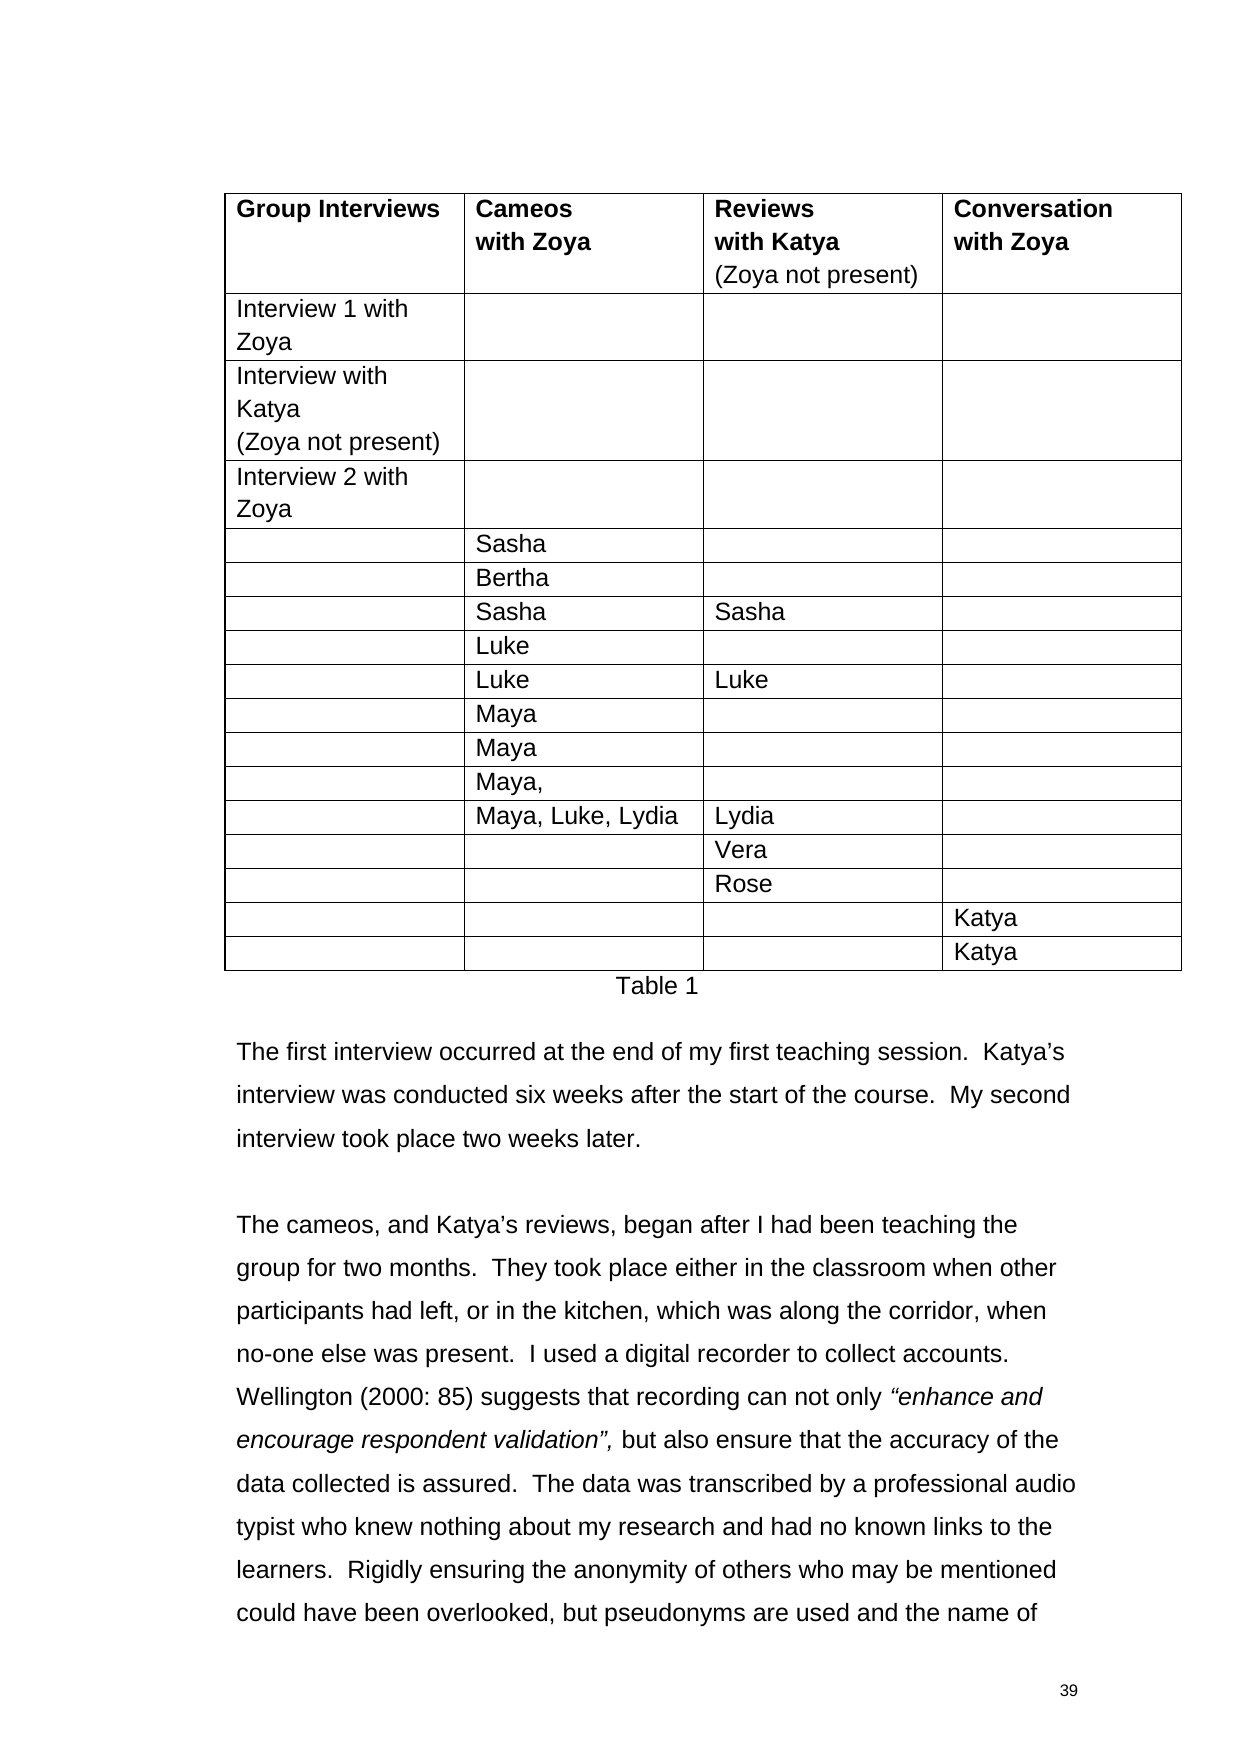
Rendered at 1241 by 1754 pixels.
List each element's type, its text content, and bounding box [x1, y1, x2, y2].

table_cell [226, 597, 464, 630]
table_header Conversation with Zoya [943, 194, 1181, 293]
table_cell Sasha [465, 529, 703, 562]
table_cell [226, 563, 464, 596]
table_cell [943, 461, 1181, 527]
table_cell [465, 937, 703, 970]
table_cell [465, 869, 703, 902]
table_cell Interview 1 with Zoya [226, 294, 464, 360]
table_cell Rose [704, 869, 942, 902]
table_cell Bertha [465, 563, 703, 596]
table_cell Lydia [704, 801, 942, 834]
table_cell [943, 733, 1181, 766]
table_cell [465, 461, 703, 527]
table_cell [943, 699, 1181, 732]
table_cell Sasha [704, 597, 942, 630]
table_cell Luke [704, 665, 942, 698]
table_header Cameos with Zoya [465, 194, 703, 293]
table_cell [704, 461, 942, 527]
table_cell [704, 529, 942, 562]
table_cell [226, 835, 464, 868]
table_cell [704, 767, 942, 800]
table_cell [226, 699, 464, 732]
table_cell Katya [943, 937, 1181, 970]
table_cell [704, 937, 942, 970]
table_cell Interview with Katya (Zoya not present) [226, 361, 464, 460]
table_cell [943, 767, 1181, 800]
table_cell [704, 903, 942, 936]
table_cell [704, 563, 942, 596]
table_cell [465, 835, 703, 868]
table_cell [226, 733, 464, 766]
table_cell [465, 903, 703, 936]
table_cell [943, 563, 1181, 596]
table_cell Maya, Luke, Lydia [465, 801, 703, 834]
table_cell [226, 767, 464, 800]
table_cell [465, 294, 703, 360]
table_header Reviews with Katya (Zoya not present) [704, 194, 942, 293]
table_cell Vera [704, 835, 942, 868]
text Table 1 [236, 971, 1078, 1000]
table_cell [943, 631, 1181, 664]
table_cell [943, 361, 1181, 460]
table_cell [704, 631, 942, 664]
table_cell Sasha [465, 597, 703, 630]
table_cell [704, 294, 942, 360]
table_cell [943, 529, 1181, 562]
table_cell [226, 903, 464, 936]
table_cell [226, 869, 464, 902]
table_cell [704, 361, 942, 460]
table_cell [943, 869, 1181, 902]
table_cell [943, 801, 1181, 834]
table_cell Luke [465, 631, 703, 664]
text The first interview occurred at the end of my first teaching session. Katya’s interview was conducted six weeks after the start of the course. My second interview took place two weeks later. [236, 1037, 1078, 1152]
table_cell [943, 294, 1181, 360]
table_cell [704, 699, 942, 732]
table_cell [226, 529, 464, 562]
table_cell Maya [465, 733, 703, 766]
table_cell Luke [465, 665, 703, 698]
table_cell [943, 665, 1181, 698]
table_cell [226, 937, 464, 970]
table_cell [943, 597, 1181, 630]
table_cell Maya, [465, 767, 703, 800]
table_cell [704, 733, 942, 766]
table_cell [226, 665, 464, 698]
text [236, 1210, 1078, 1627]
table_cell [226, 631, 464, 664]
table_cell [943, 835, 1181, 868]
table_cell [226, 801, 464, 834]
table_cell [465, 361, 703, 460]
table_cell Interview 2 with Zoya [226, 461, 464, 527]
table_header Group Interviews [226, 194, 464, 293]
table_cell Katya [943, 903, 1181, 936]
table_cell Maya [465, 699, 703, 732]
